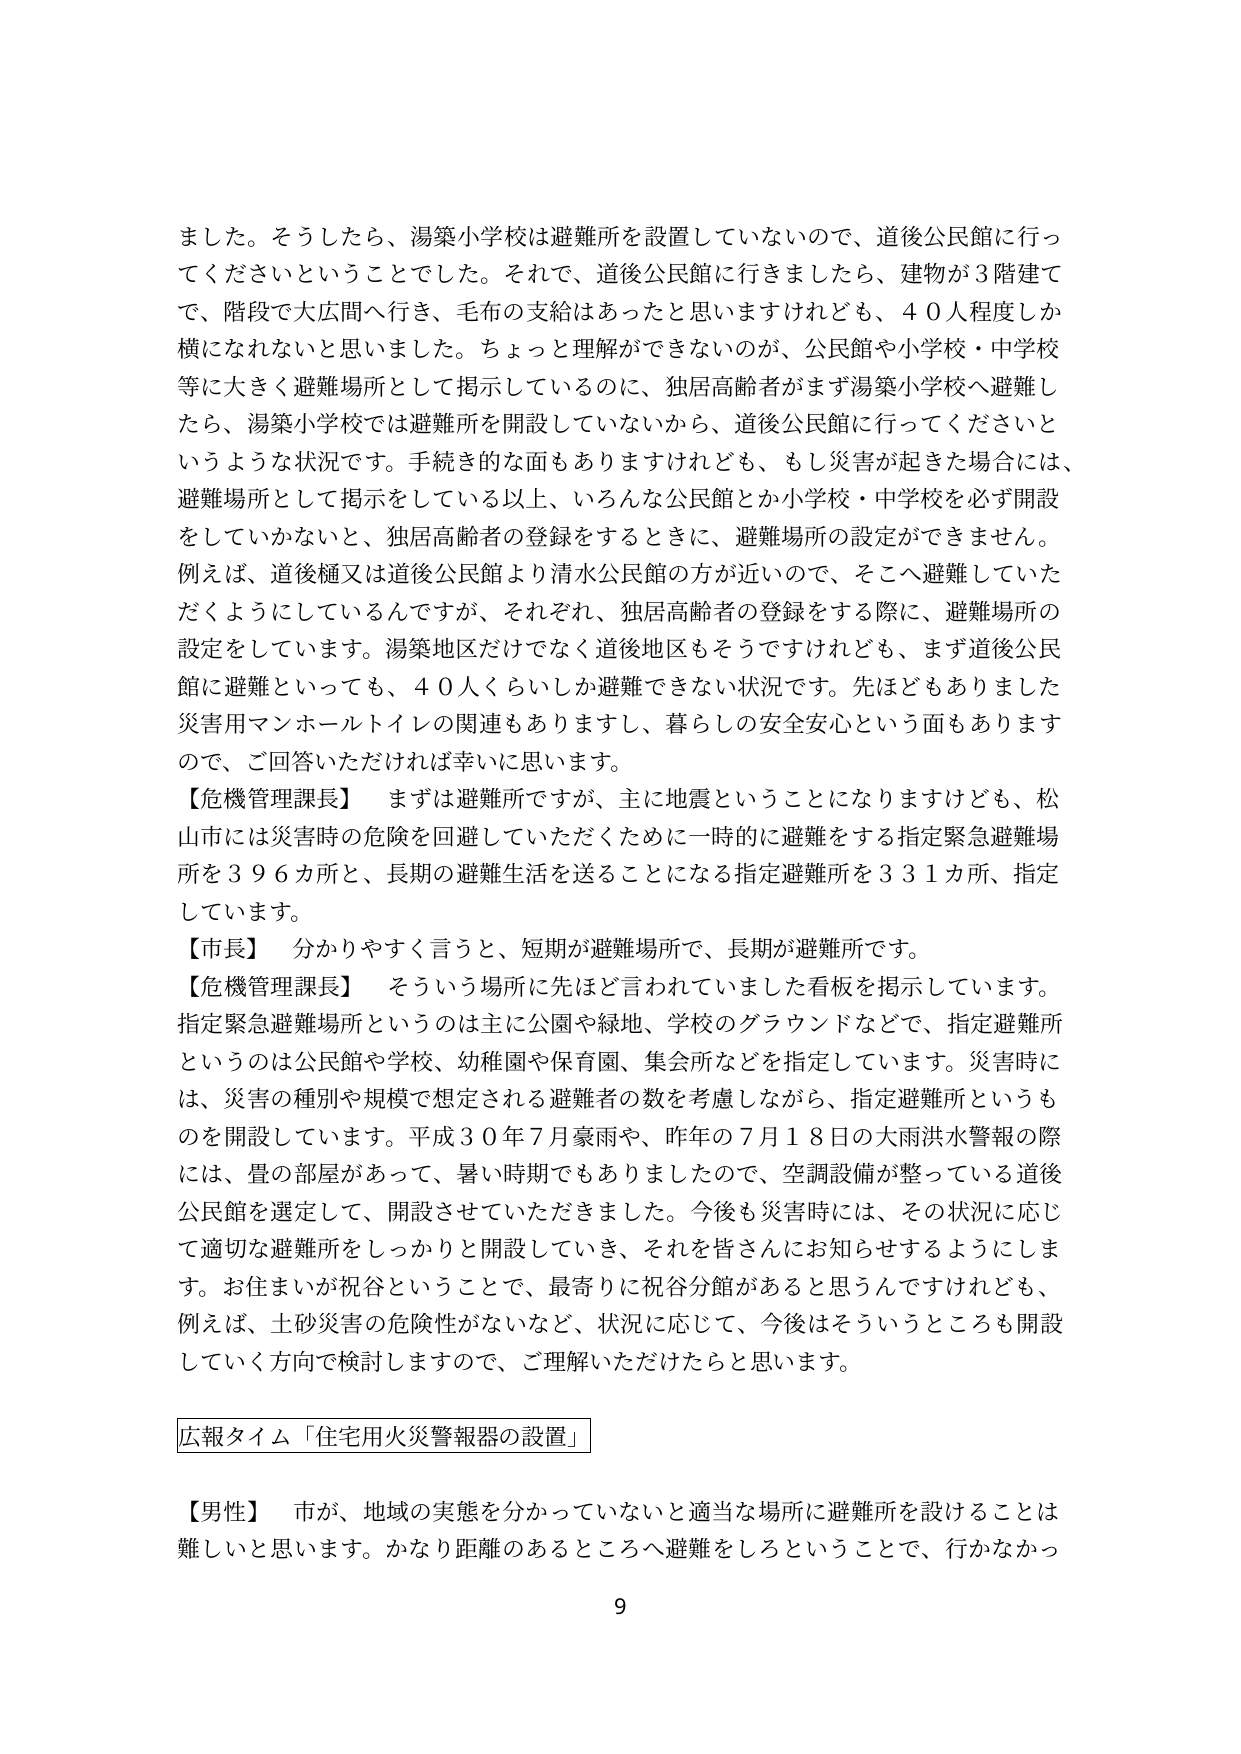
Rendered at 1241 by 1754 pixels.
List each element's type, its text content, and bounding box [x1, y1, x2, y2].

text 【市長】 分かりやすく言うと、短期が避難場所で、長期が避難所です。 [177, 929, 1063, 967]
text 【危機管理課長】 そういう場所に先ほど言われていました看板を掲示しています。指定緊急避難場所というのは主に公園や緑地、学校のグラウンドなどで、指定避難所というのは公民館や学校、幼稚園や保育園、集会所などを指定しています。災害時には、災害の種別や規模で想定される避難者の数を考慮しながら、指定避難所というものを開設しています。平成３０年７月豪雨や、昨年の７月１８日の大雨洪水警報の際には、畳の部屋があって、暑い時期でもありましたので、空調設備が整っている道後公民館を選定して、開設させていただきました。今後も災害時には、その状況に応じて適切な避難所をしっかりと開設していき、それを皆さんにお知らせするようにします。お住まいが祝谷ということで、最寄りに祝谷分館があると思うんですけれども、例えば、土砂災害の危険性がないなど、状況に応じて、今後はそういうところも開設していく方向で検討しますので、ご理解いただけたらと思います。 [177, 967, 1063, 1379]
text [177, 217, 1063, 779]
text 【危機管理課長】 まずは避難所ですが、主に地震ということになりますけども、松山市には災害時の危険を回避していただくために一時的に避難をする指定緊急避難場所を３９６カ所と、長期の避難生活を送ることになる指定避難所を３３１カ所、指定しています。 [177, 779, 1063, 929]
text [177, 1492, 1063, 1567]
text 広報タイム「住宅用火災警報器の設置」 [177, 1417, 1063, 1454]
